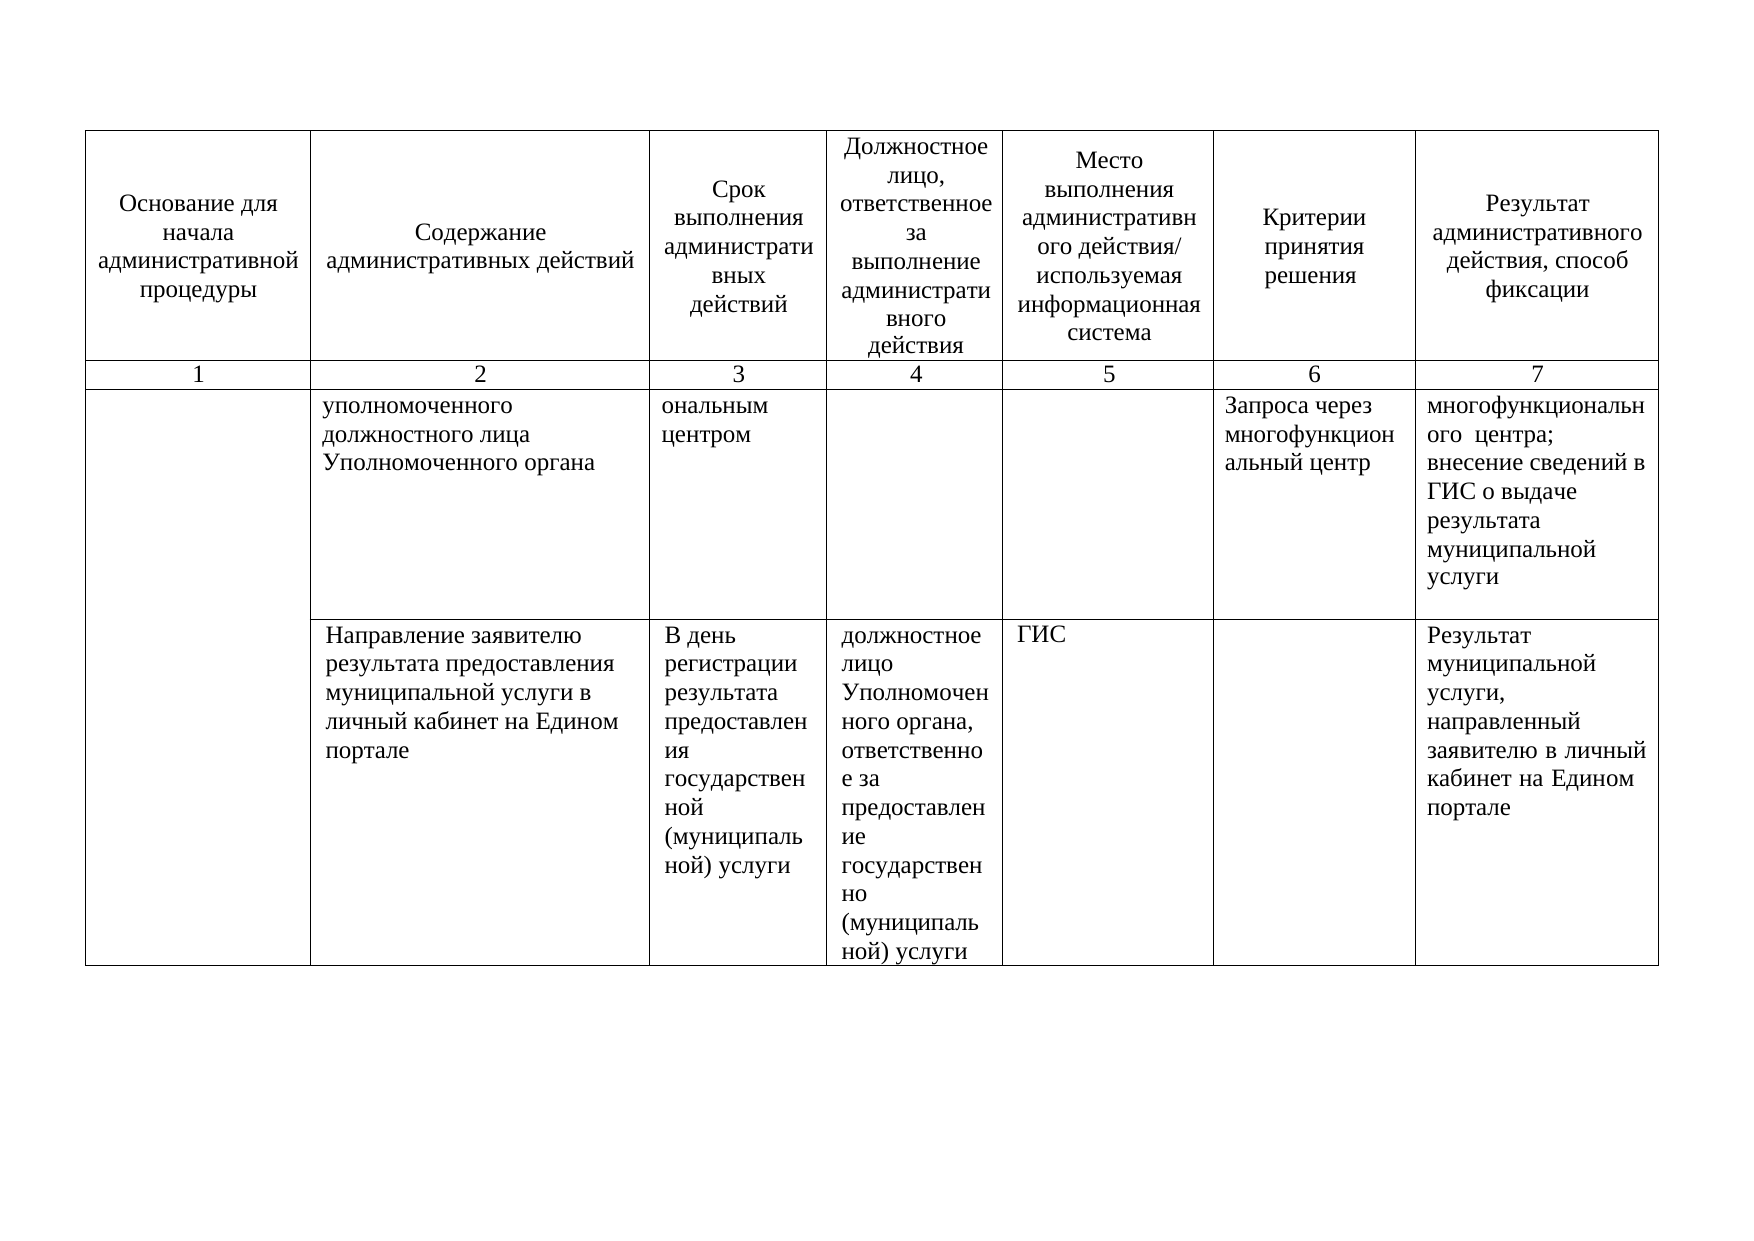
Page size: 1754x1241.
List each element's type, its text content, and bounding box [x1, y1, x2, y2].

table_cell Направление заявителю результата предоставления муниципальной услуги в личный кабинет на Едином портале [311, 620, 649, 965]
table_cell должностное лицо Уполномочен ного органа, ответственно е за предоставлен ие государствен но (муниципаль ной) услуги [827, 620, 1002, 965]
table_cell 4 [827, 361, 1002, 389]
table_cell [1214, 620, 1415, 965]
table_header Содержание административных действий [311, 131, 649, 360]
table_cell 3 [650, 361, 826, 389]
table_cell 5 [1003, 361, 1213, 389]
table_header Результат административного действия, способ фиксации [1416, 131, 1658, 360]
table_cell Результат муниципальной услуги, направленный заявителю в личный кабинет на Едином портале [1416, 620, 1658, 965]
table_header Критерии принятия решения [1214, 131, 1415, 360]
table_header Должностное лицо, ответственное за выполнение администрати вного действия [827, 131, 1002, 360]
table_cell уполномоченного должностного лица Уполномоченного органа [311, 390, 649, 619]
table_cell многофункциональн ого центра; внесение сведений в ГИС о выдаче результата муниципальной услуги [1416, 390, 1658, 619]
table_cell 2 [311, 361, 649, 389]
table_cell [1003, 390, 1213, 619]
table_header Основание для начала административной процедуры [86, 131, 310, 360]
table_header Место выполнения административн ого действия/ используемая информационная система [1003, 131, 1213, 360]
table_cell ГИС [1003, 620, 1213, 965]
table_cell Запроса через многофункцион альный центр [1214, 390, 1415, 619]
table_cell [86, 390, 310, 965]
table_cell В день регистрации результата предоставлен ия государствен ной (муниципаль ной) услуги [650, 620, 826, 965]
table_header Срок выполнения администрати вных действий [650, 131, 826, 360]
table_cell 7 [1416, 361, 1658, 389]
table_cell ональным центром [650, 390, 826, 619]
table_cell 1 [86, 361, 310, 389]
table_cell [827, 390, 1002, 619]
table_cell 6 [1214, 361, 1415, 389]
